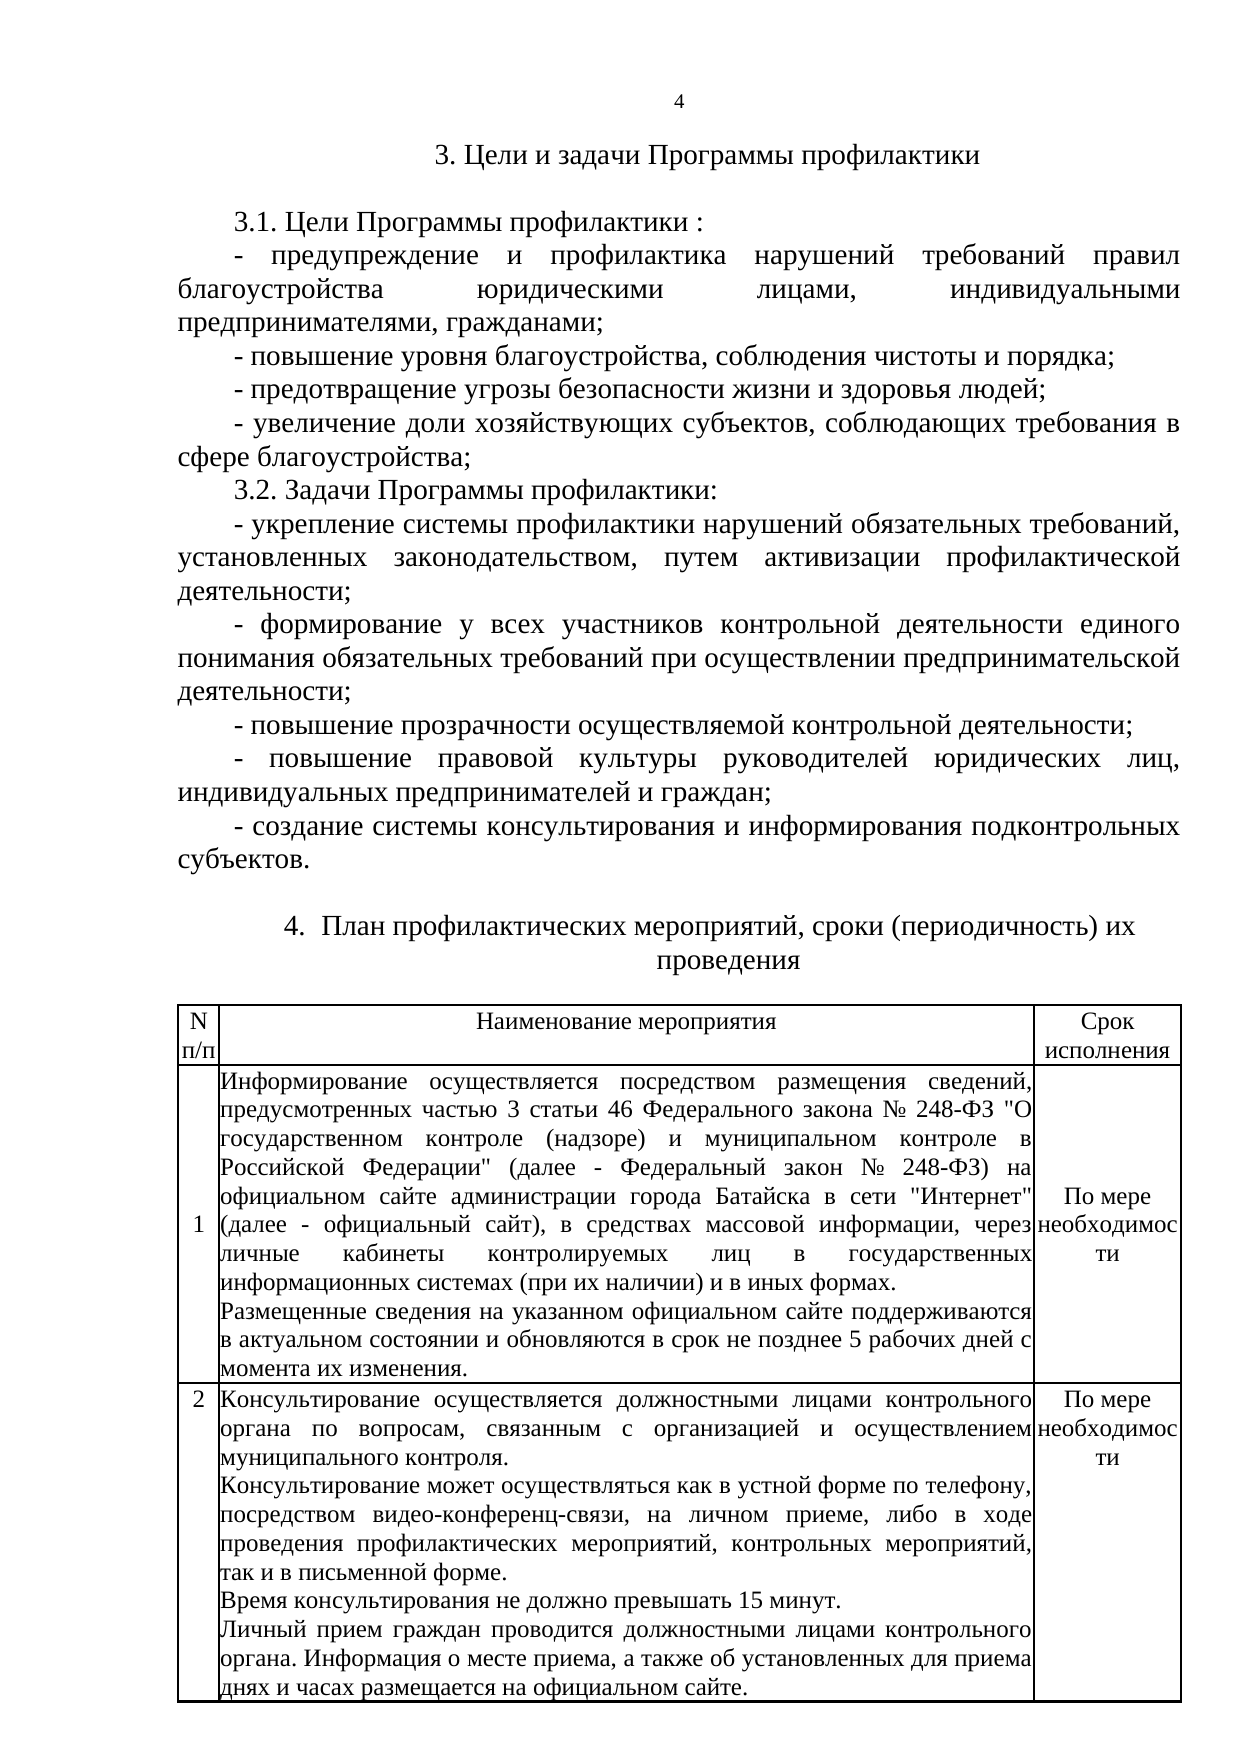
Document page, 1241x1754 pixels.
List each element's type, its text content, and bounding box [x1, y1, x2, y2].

table_cell Информирование осуществляется посредством размещения сведений, предусмотренных частью 3 статьи 46 Федерального закона № 248-ФЗ "О государственном контроле (надзоре) и муниципальном контроле в Российской Федерации" (далее - Федеральный закон № 248-ФЗ) на официальном сайте администрации города Батайска в сети "Интернет" (далее - официальный сайт), в средствах массовой информации, через личные кабинеты контролируемых лиц в государственных информационных системах (при их наличии) и в иных формах. Размещенные сведения на указанном официальном сайте поддерживаются в актуальном состоянии и обновляются в срок не позднее 5 рабочих дней с момента их изменения. [220, 1066, 1033, 1382]
text - повышение прозрачности осуществляемой контрольной деятельности; [177, 707, 1181, 741]
table_cell 2 [179, 1384, 218, 1700]
table_header Наименование мероприятия [220, 1006, 1033, 1064]
text 3.2. Задачи Программы профилактики: [177, 472, 1181, 506]
table_header Срок исполнения [1035, 1006, 1180, 1064]
text - повышение уровня благоустройства, соблюдения чистоты и порядка; [177, 338, 1181, 372]
text - создание системы консультирования и информирования подконтрольных субъектов. [177, 808, 1181, 875]
table_header N п/п [179, 1006, 218, 1064]
table_cell По мере необходимости [1035, 1066, 1180, 1382]
text - формирование у всех участников контрольной деятельности единого понимания обязательных требований при осуществлении предпринимательской деятельности; [177, 606, 1181, 707]
text - увеличение доли хозяйствующих субъектов, соблюдающих требования в сфере благоустройства; [177, 405, 1181, 472]
text 3.1. Цели Программы профилактики : [177, 204, 1181, 237]
text - укрепление системы профилактики нарушений обязательных требований, установленных законодательством, путем активизации профилактической деятельности; [177, 506, 1181, 606]
text 3. Цели и задачи Программы профилактики [177, 137, 1181, 170]
text - предотвращение угрозы безопасности жизни и здоровья людей; [177, 372, 1181, 405]
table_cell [220, 1384, 1033, 1700]
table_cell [1035, 1384, 1180, 1700]
table_cell 1 [179, 1066, 218, 1382]
list План профилактических мероприятий, сроки (периодичность) их проведения [238, 908, 1181, 975]
text - предупреждение и профилактика нарушений требований правил благоустройства юридическими лицами, индивидуальными предпринимателями, гражданами; [177, 237, 1181, 338]
text - повышение правовой культуры руководителей юридических лиц, индивидуальных предпринимателей и граждан; [177, 741, 1181, 808]
